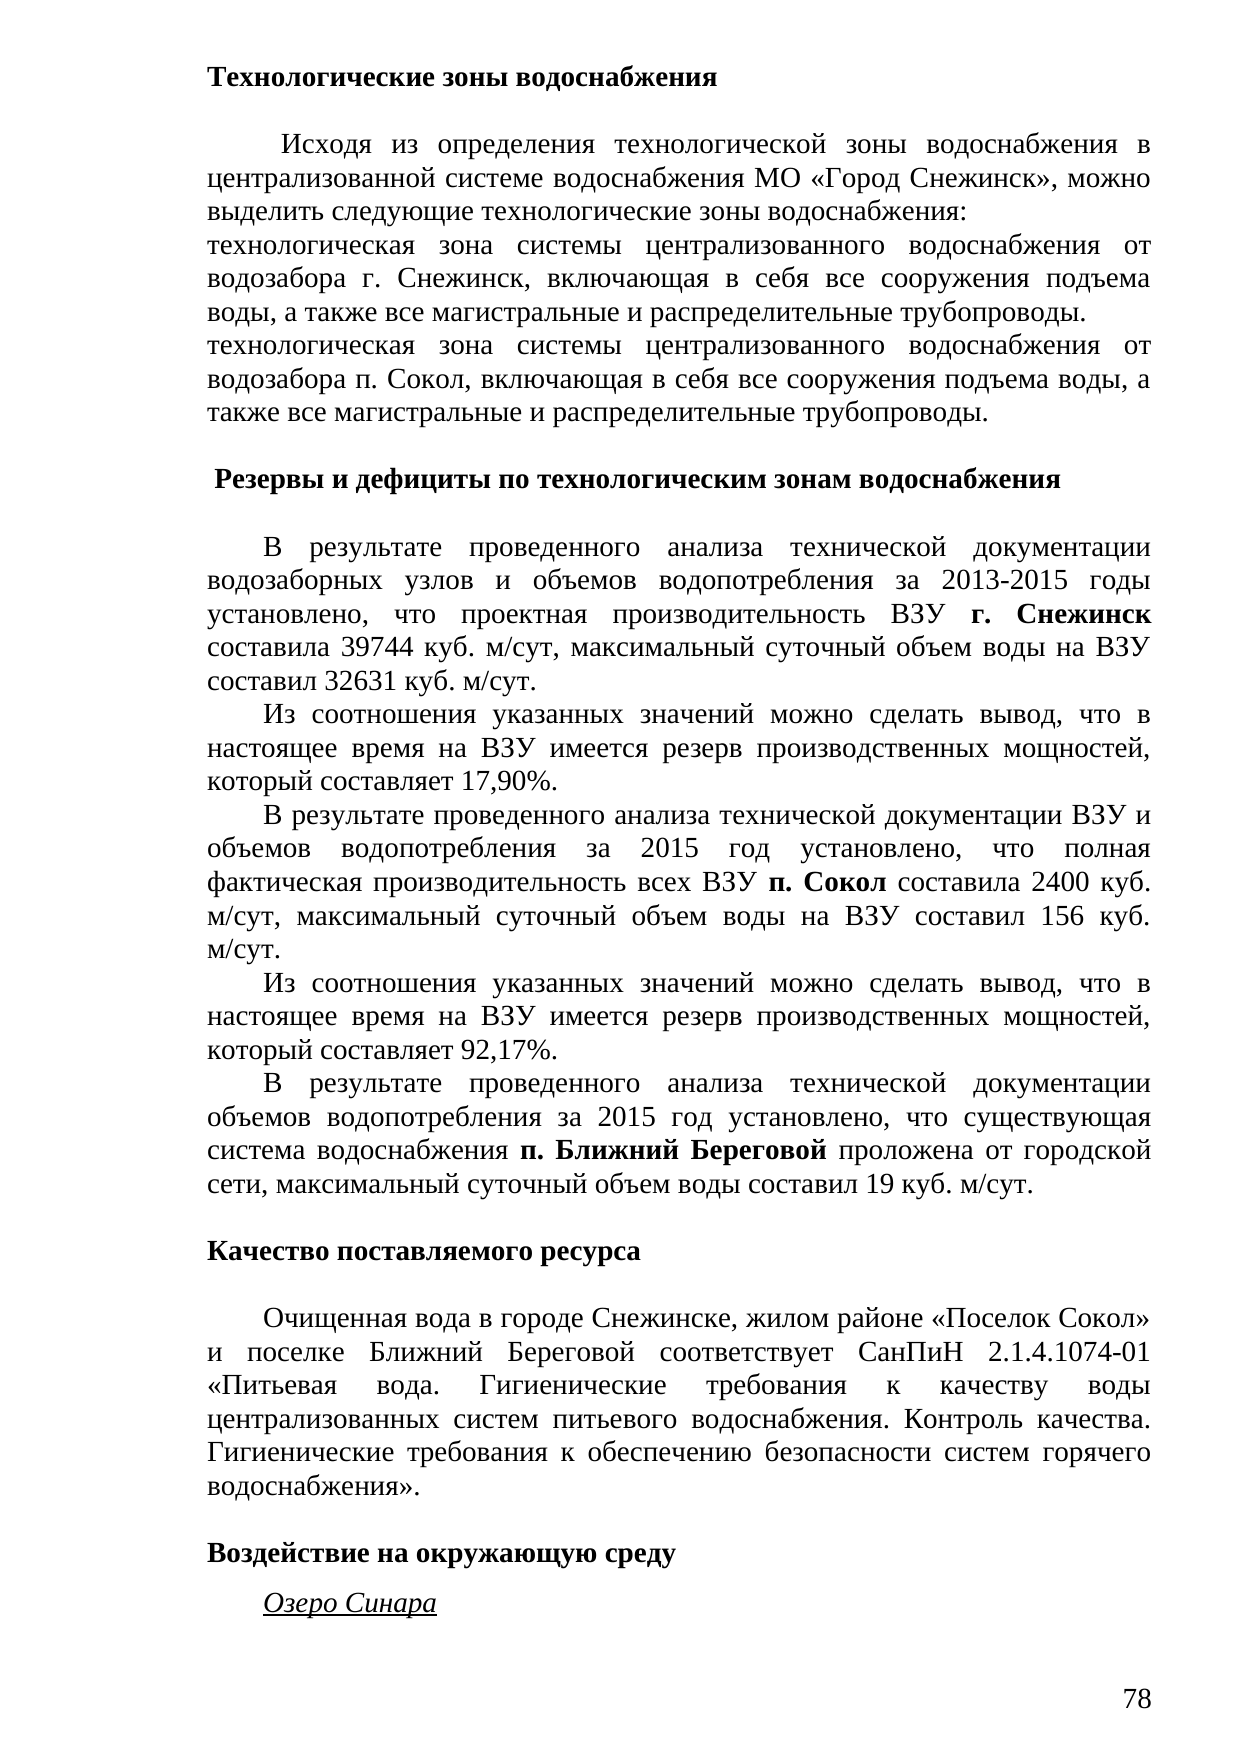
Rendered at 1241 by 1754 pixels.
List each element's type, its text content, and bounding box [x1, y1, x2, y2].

text Качество поставляемого ресурса [207, 1233, 1152, 1267]
text В результате проведенного анализа технической документации объемов водопотребления за 2015 год установлено, что существующая система водоснабжения п. Ближний Береговой проложена от городской сети, максимальный суточный объем воды составил 19 куб. м/сут. [207, 1065, 1152, 1199]
text Из соотношения указанных значений можно сделать вывод, что в настоящее время на ВЗУ имеется резерв производственных мощностей, который составляет 92,17%. [207, 965, 1152, 1065]
text технологическая зона системы централизованного водоснабжения от водозабора п. Сокол, включающая в себя все сооружения подъема воды, а также все магистральные и распределительные трубопроводы. [207, 327, 1152, 428]
text Технологические зоны водоснабжения [207, 59, 1152, 93]
text В результате проведенного анализа технической документации водозаборных узлов и объемов водопотребления за 2013-2015 годы установлено, что проектная производительность ВЗУ г. Снежинск составила 39744 куб. м/сут, максимальный суточный объем воды на ВЗУ составил 32631 куб. м/сут. [207, 529, 1152, 696]
text В результате проведенного анализа технической документации ВЗУ и объемов водопотребления за 2015 год установлено, что полная фактическая производительность всех ВЗУ п. Сокол составила 2400 куб. м/сут, максимальный суточный объем воды на ВЗУ составил 156 куб. м/сут. [207, 797, 1152, 965]
text Озеро Синара [207, 1585, 1152, 1619]
text Резервы и дефициты по технологическим зонам водоснабжения [207, 462, 1152, 495]
text Исходя из определения технологической зоны водоснабжения в централизованной системе водоснабжения МО «Город Снежинск», можно выделить следующие технологические зоны водоснабжения: [207, 126, 1152, 227]
text Очищенная вода в городе Снежинске, жилом районе «Поселок Сокол» и поселке Ближний Береговой соответствует СанПиН 2.1.4.1074-01 «Питьевая вода. Гигиенические требования к качеству воды централизованных систем питьевого водоснабжения. Контроль качества. Гигиенические требования к обеспечению безопасности систем горячего водоснабжения». [207, 1300, 1152, 1501]
text Из соотношения указанных значений можно сделать вывод, что в настоящее время на ВЗУ имеется резерв производственных мощностей, который составляет 17,90%. [207, 696, 1152, 797]
text технологическая зона системы централизованного водоснабжения от водозабора г. Снежинск, включающая в себя все сооружения подъема воды, а также все магистральные и распределительные трубопроводы. [207, 227, 1152, 327]
text Воздействие на окружающую среду [207, 1535, 1152, 1568]
